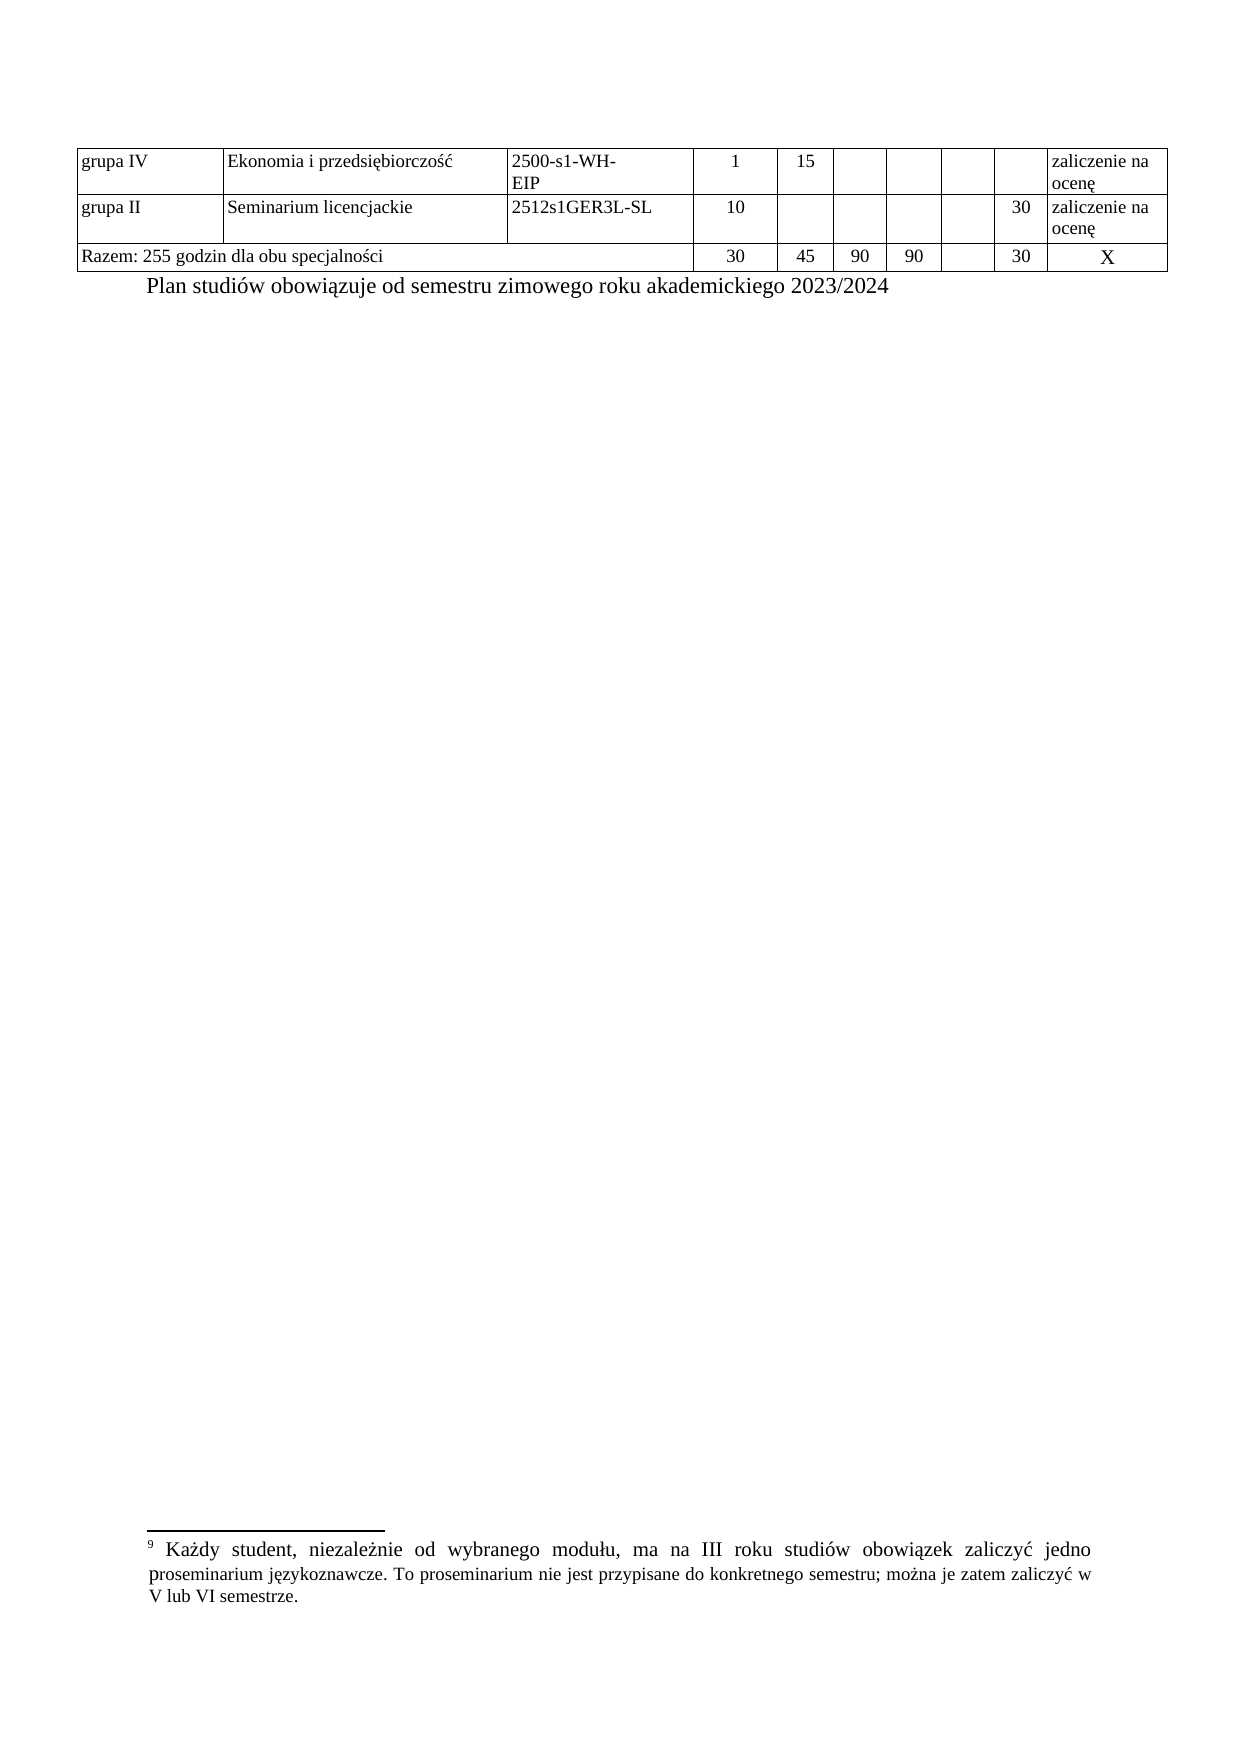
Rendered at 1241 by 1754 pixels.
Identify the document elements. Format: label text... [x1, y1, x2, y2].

table_cell 90 [887, 244, 941, 271]
table_cell [942, 244, 994, 271]
table_cell [942, 149, 994, 193]
table_cell Ekonomia i przedsiębiorczość [224, 149, 507, 193]
table_cell X [1048, 244, 1167, 271]
table_cell 30 [694, 244, 777, 271]
table_cell Seminarium licencjackie [224, 195, 507, 242]
table_cell 45 [778, 244, 833, 271]
table_cell grupa II [78, 195, 223, 242]
table_cell [834, 149, 886, 193]
table_cell 30 [995, 244, 1047, 271]
table_cell [508, 244, 693, 271]
table_cell [834, 195, 886, 242]
table_cell zaliczenie na ocenę [1048, 149, 1167, 193]
table_cell Razem: 255 godzin dla obu specjalności [78, 244, 508, 271]
table_cell grupa IV [78, 149, 223, 193]
table_cell 15 [778, 149, 833, 193]
table_cell [778, 195, 833, 242]
table_cell [887, 195, 941, 242]
table_cell [942, 195, 994, 242]
table_cell 90 [834, 244, 886, 271]
table_cell 2512s1GER3L-SL [508, 195, 693, 242]
table_cell zaliczenie na ocenę [1048, 195, 1167, 242]
table_cell 30 [995, 195, 1047, 242]
table_cell 10 [694, 195, 777, 242]
table_cell [887, 149, 941, 193]
table_cell 1 [694, 149, 777, 193]
table_cell [995, 149, 1047, 193]
text Plan studiów obowiązuje od semestru zimowego roku akademickiego 2023/2024 [146, 272, 1093, 298]
table_cell 2500-s1-WH- EIP [508, 149, 693, 193]
